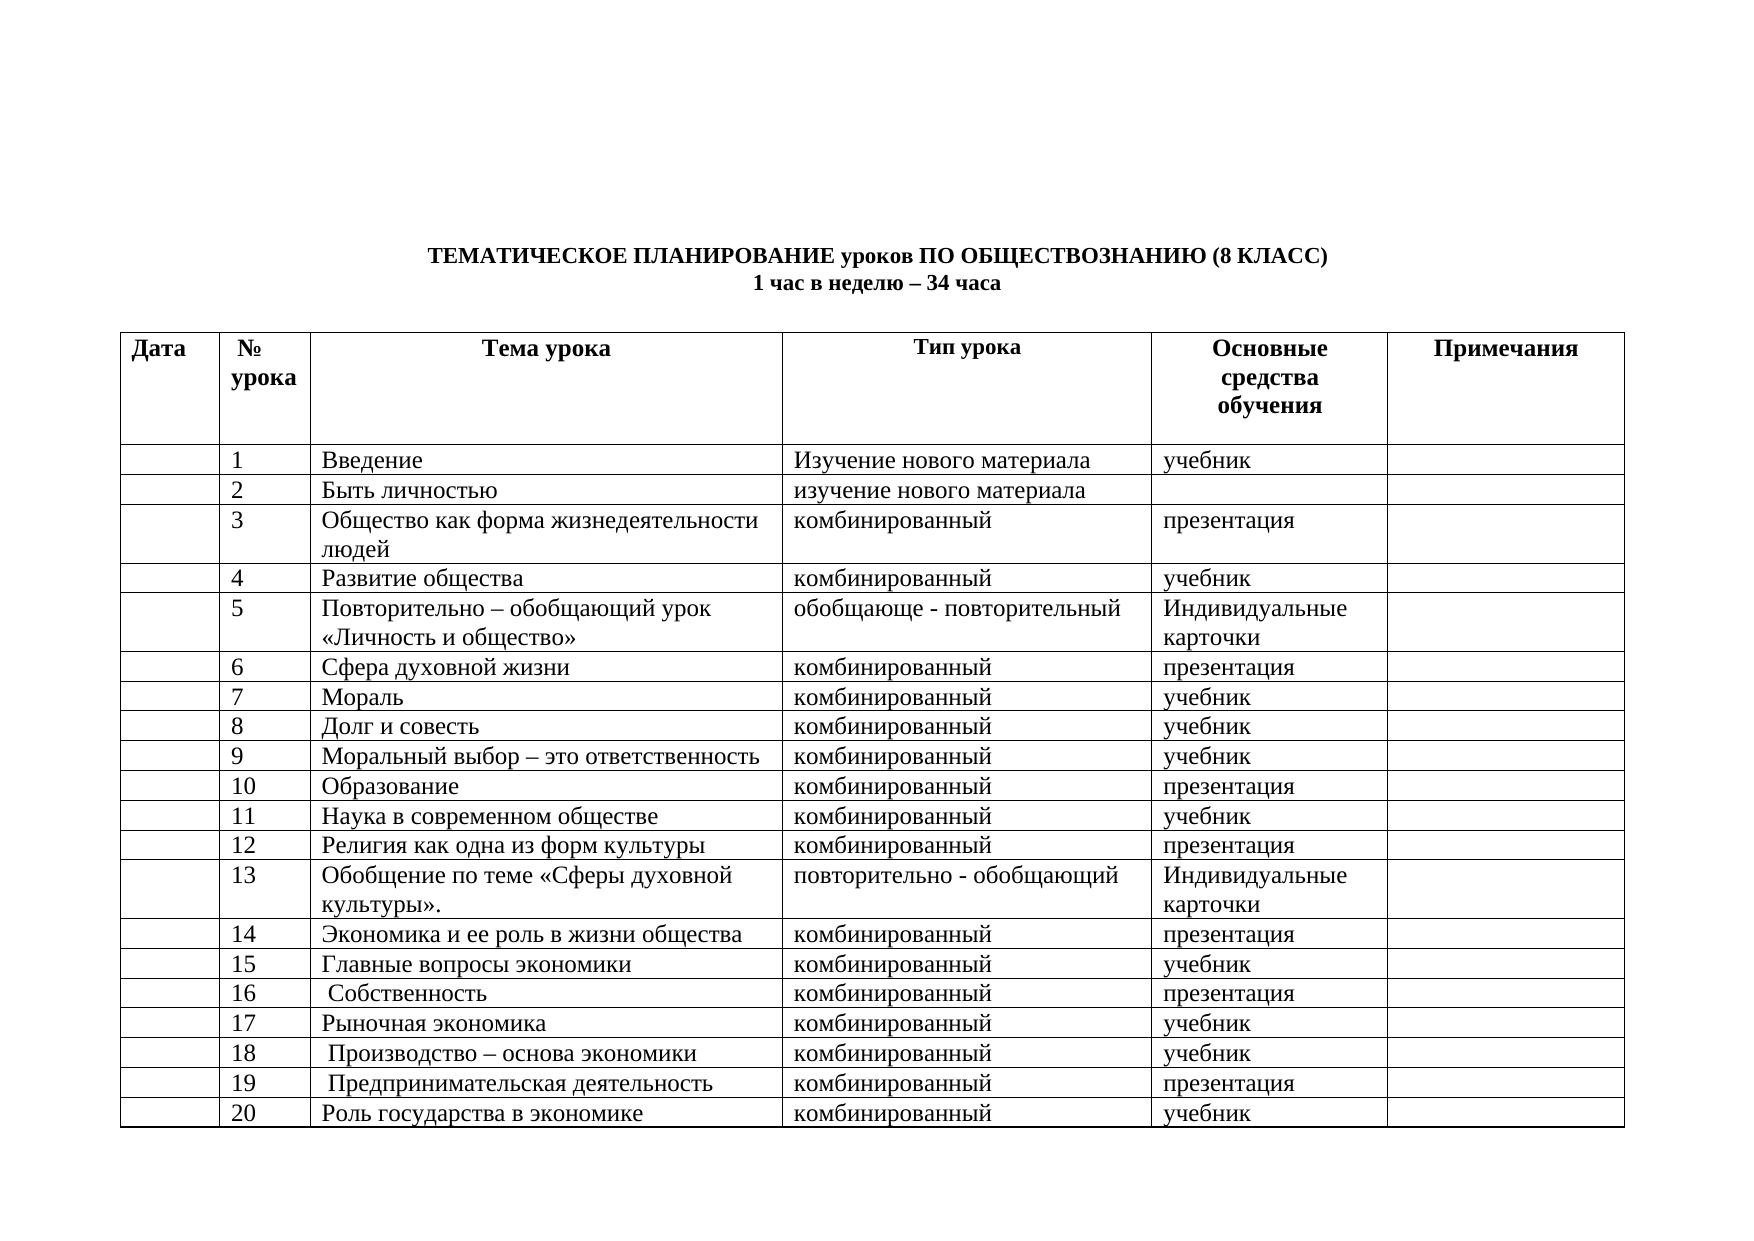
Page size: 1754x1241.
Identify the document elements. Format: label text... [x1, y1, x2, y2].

text ТЕМАТИЧЕСКОЕ ПЛАНИРОВАНИЕ уроков ПО ОБЩЕСТВОЗНАНИЮ (8 КЛАСС) [118, 243, 1636, 269]
table_header [117, 295, 1634, 1131]
text 1 час в неделю – 34 часа [118, 269, 1636, 295]
